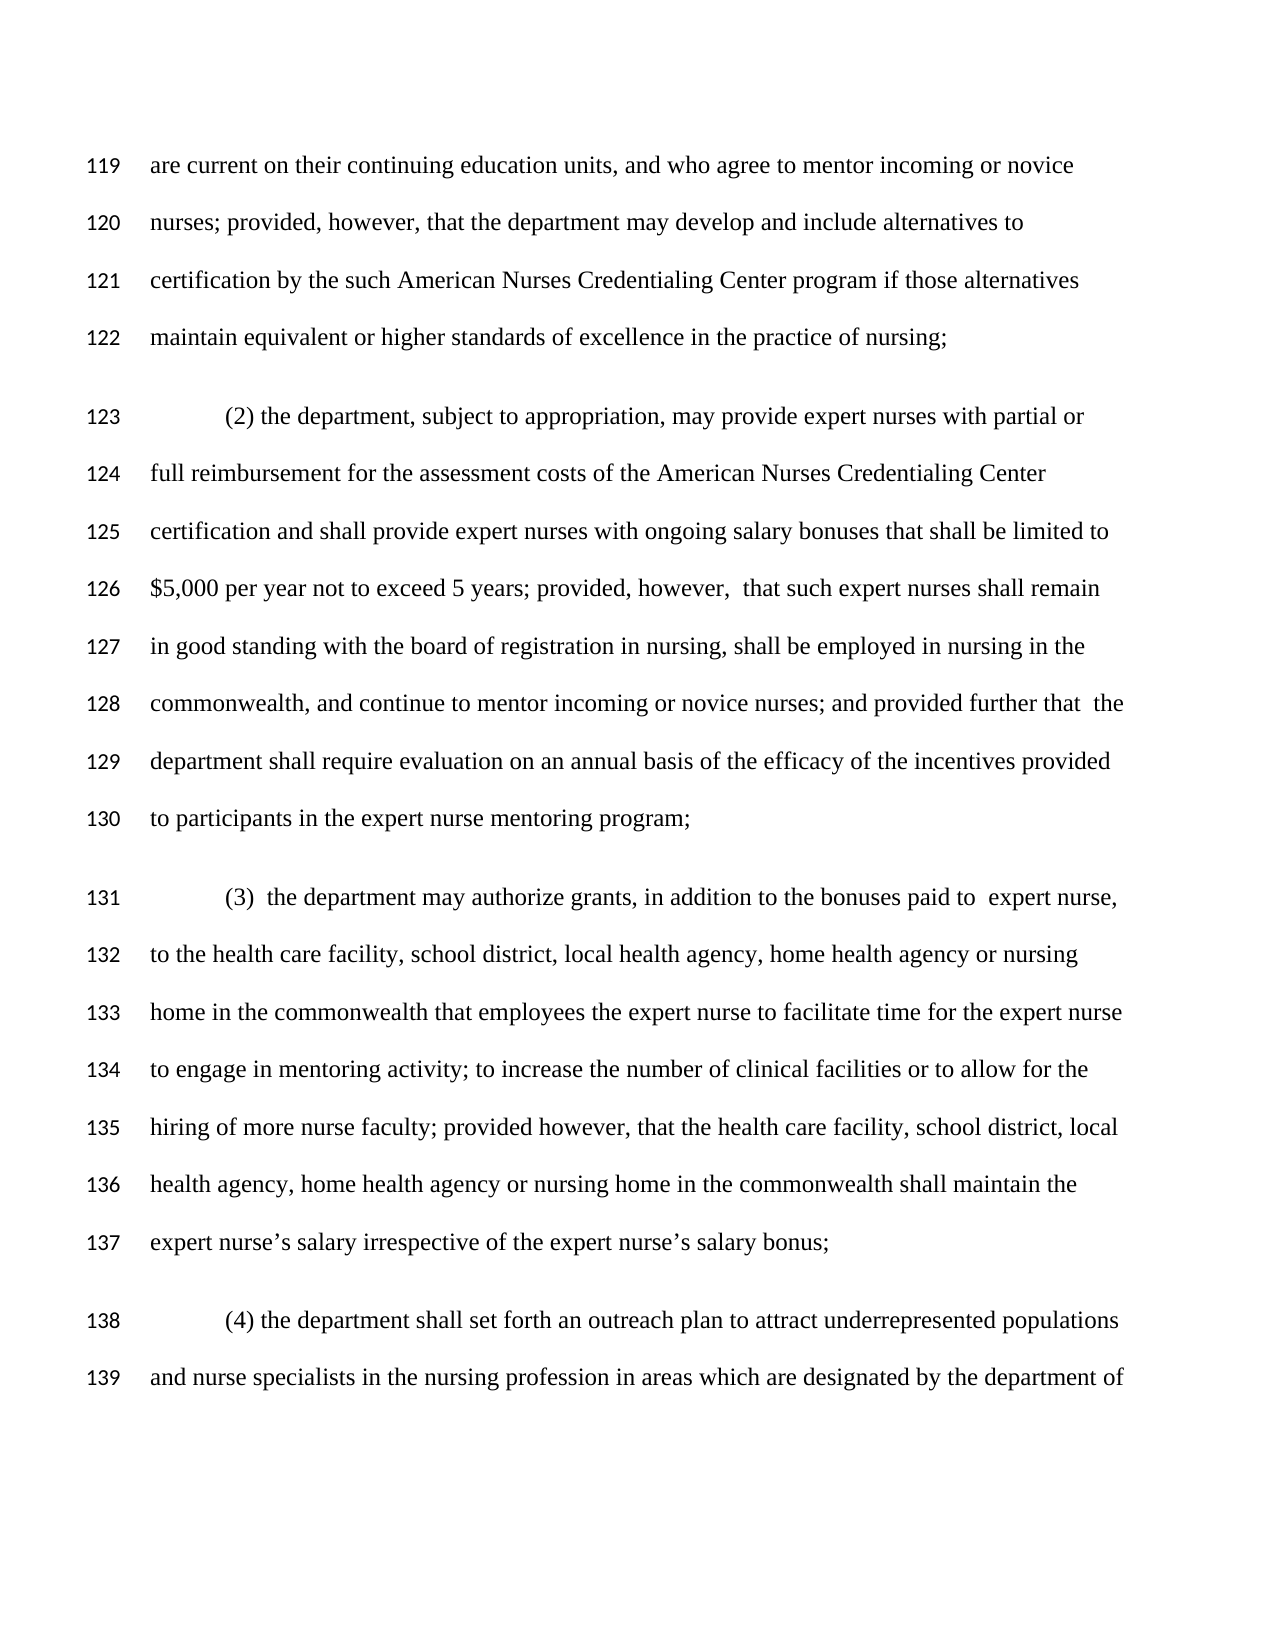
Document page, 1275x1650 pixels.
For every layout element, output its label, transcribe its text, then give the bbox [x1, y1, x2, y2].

text (3) the department may authorize grants, in addition to the bonuses paid to expert nurse, to the health care facility, school district, local health agency, home health agency or nursing home in the commonwealth that employees the expert nurse to facilitate time for the expert nurse to engage in mentoring activity; to increase the number of clinical facilities or to allow for the hiring of more nurse faculty; provided however, that the health care facility, school district, local health agency, home health agency or nursing home in the commonwealth shall maintain the expert nurse’s salary irrespective of the expert nurse’s salary bonus; [150, 882, 1125, 1255]
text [150, 1305, 1125, 1391]
text (2) the department, subject to appropriation, may provide expert nurses with partial or full reimbursement for the assessment costs of the American Nurses Credentialing Center certification and shall provide expert nurses with ongoing salary bonuses that shall be limited to $5,000 per year not to exceed 5 years; provided, however, that such expert nurses shall remain in good standing with the board of registration in nursing, shall be employed in nursing in the commonwealth, and continue to mentor incoming or novice nurses; and provided further that the department shall require evaluation on an annual basis of the efficacy of the incentives provided to participants in the expert nurse mentoring program; [150, 401, 1125, 832]
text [150, 150, 1125, 351]
